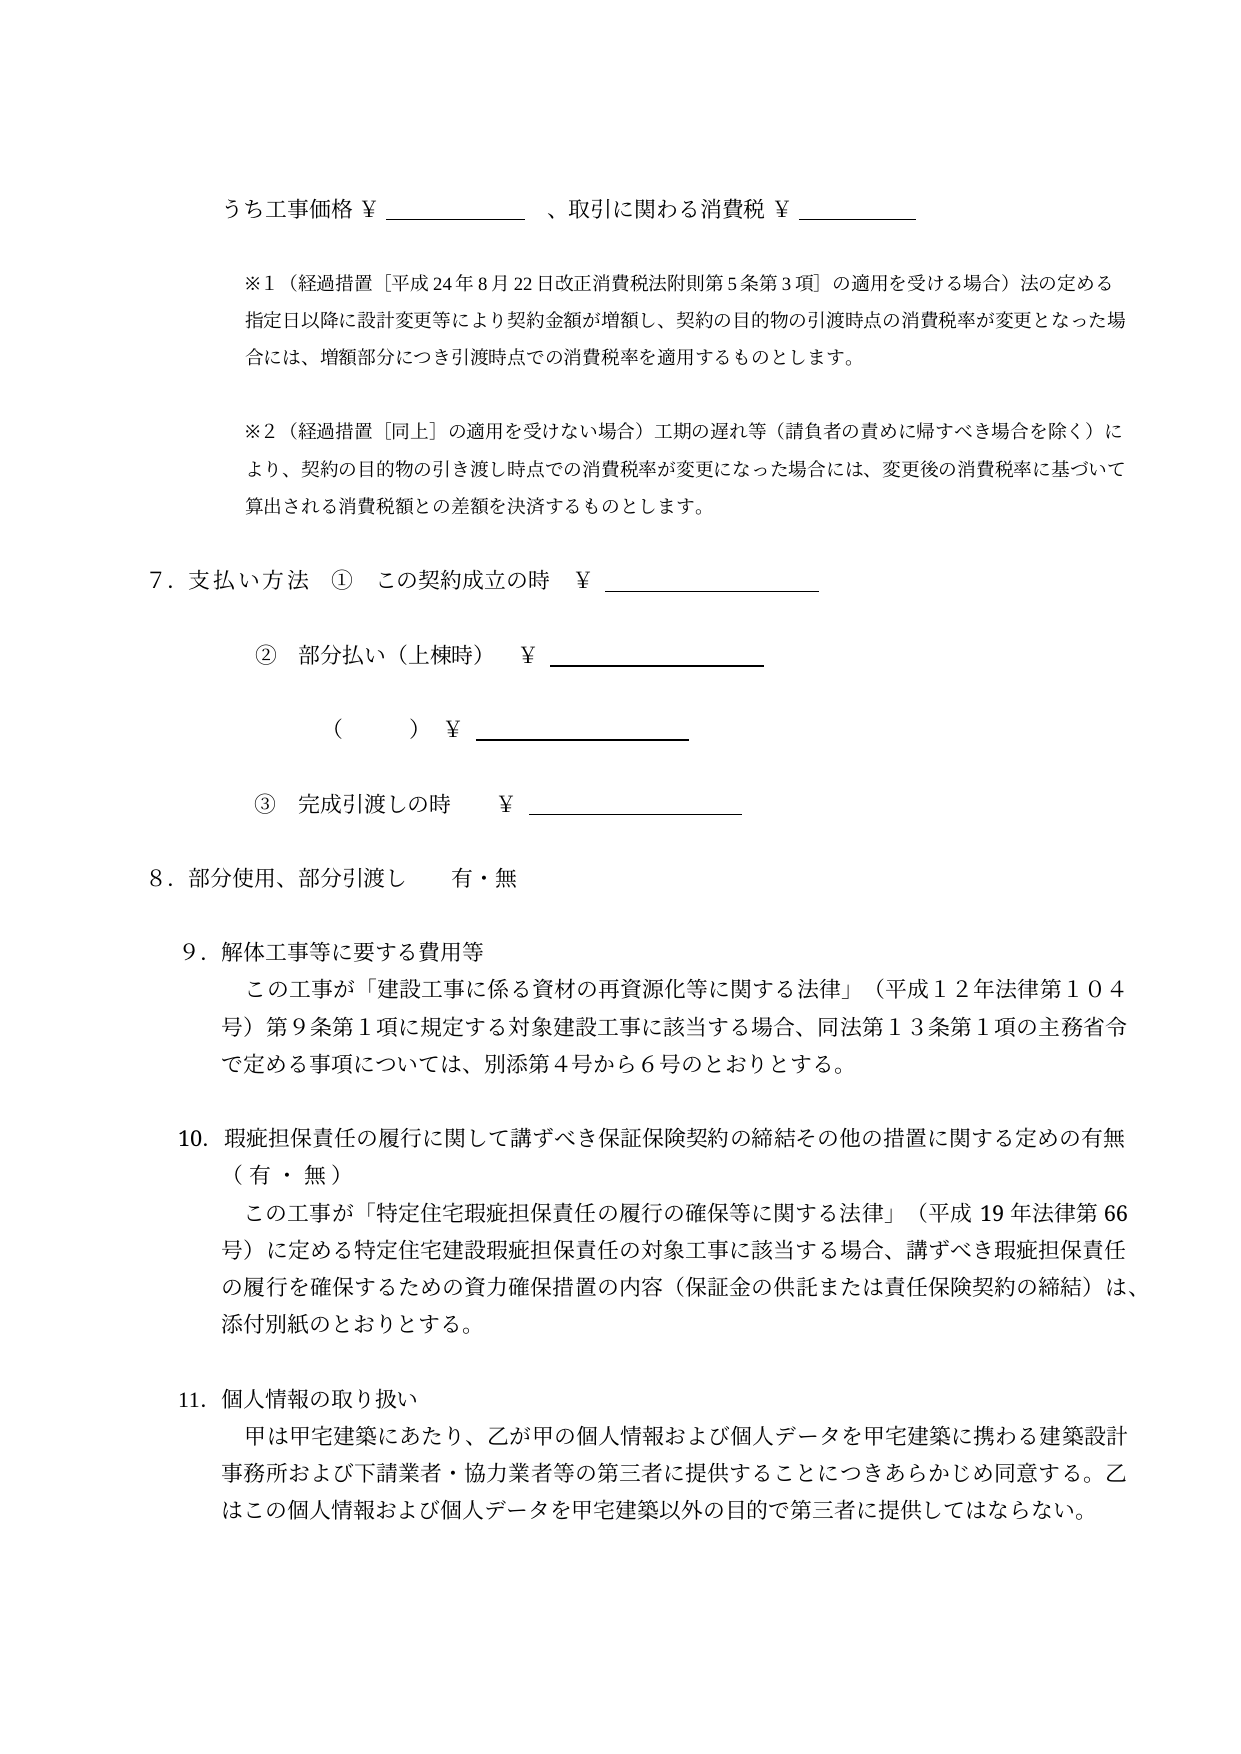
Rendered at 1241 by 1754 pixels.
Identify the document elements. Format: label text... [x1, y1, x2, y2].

text 10．瑕疵担保責任の履行に関して講ずべき保証保険契約の締結その他の措置に関する定めの有無（ 有 ・ 無 ） [178, 1119, 1128, 1193]
text この工事が「特定住宅瑕疵担保責任の履行の確保等に関する法律」（平成19 年法律第66号）に定める特定住宅建設瑕疵担保責任の対象工事に該当する場合、講ずべき瑕疵担保責任の履行を確保するための資力確保措置の内容（保証金の供託または責任保険契約の締結）は、添付別紙のとおりとする。 [222, 1193, 1128, 1342]
text ③ 完成引渡しの時 ￥ [112, 784, 1128, 821]
text （ ） ￥ [112, 709, 1128, 747]
text 甲は甲宅建築にあたり、乙が甲の個人情報および個人データを甲宅建築に携わる建築設計事務所および下請業者・協力業者等の第三者に提供することにつきあらかじめ同意する。乙はこの個人情報および個人データを甲宅建築以外の目的で第三者に提供してはならない。 [112, 1416, 1128, 1528]
text 11．個人情報の取り扱い [112, 1379, 1128, 1416]
text この工事が「建設工事に係る資材の再資源化等に関する法律」（平成１２年法律第１０４号）第９条第１項に規定する対象建設工事に該当する場合、同法第１３条第１項の主務省令で定める事項については、別添第４号から６号のとおりとする｡ [112, 970, 1128, 1081]
text ※２（経過措置［同上］の適用を受けない場合）工期の遅れ等（請負者の責めに帰すべき場合を除く）により、契約の目的物の引き渡し時点での消費税率が変更になった場合には、変更後の消費税率に基づいて算出される消費税額との差額を決済するものとします。 [245, 412, 1128, 524]
text ７．支払い方法 ① この契約成立の時 ￥ [112, 561, 1128, 598]
text ※１（経過措置［平成24年8月22日改正消費税法附則第5条第3項］の適用を受ける場合）法の定める指定日以降に設計変更等により契約金額が増額し、契約の目的物の引渡時点の消費税率が変更となった場合には、増額部分につき引渡時点での消費税率を適用するものとします。 [245, 263, 1128, 375]
text うち工事価格 ￥ 、取引に関わる消費税 ￥ [112, 189, 1128, 226]
text ② 部分払い（上棟時） ￥ [112, 635, 1128, 672]
text ９．解体工事等に要する費用等 [112, 933, 1128, 970]
text ８．部分使用、部分引渡し 有・無 [112, 858, 1128, 896]
